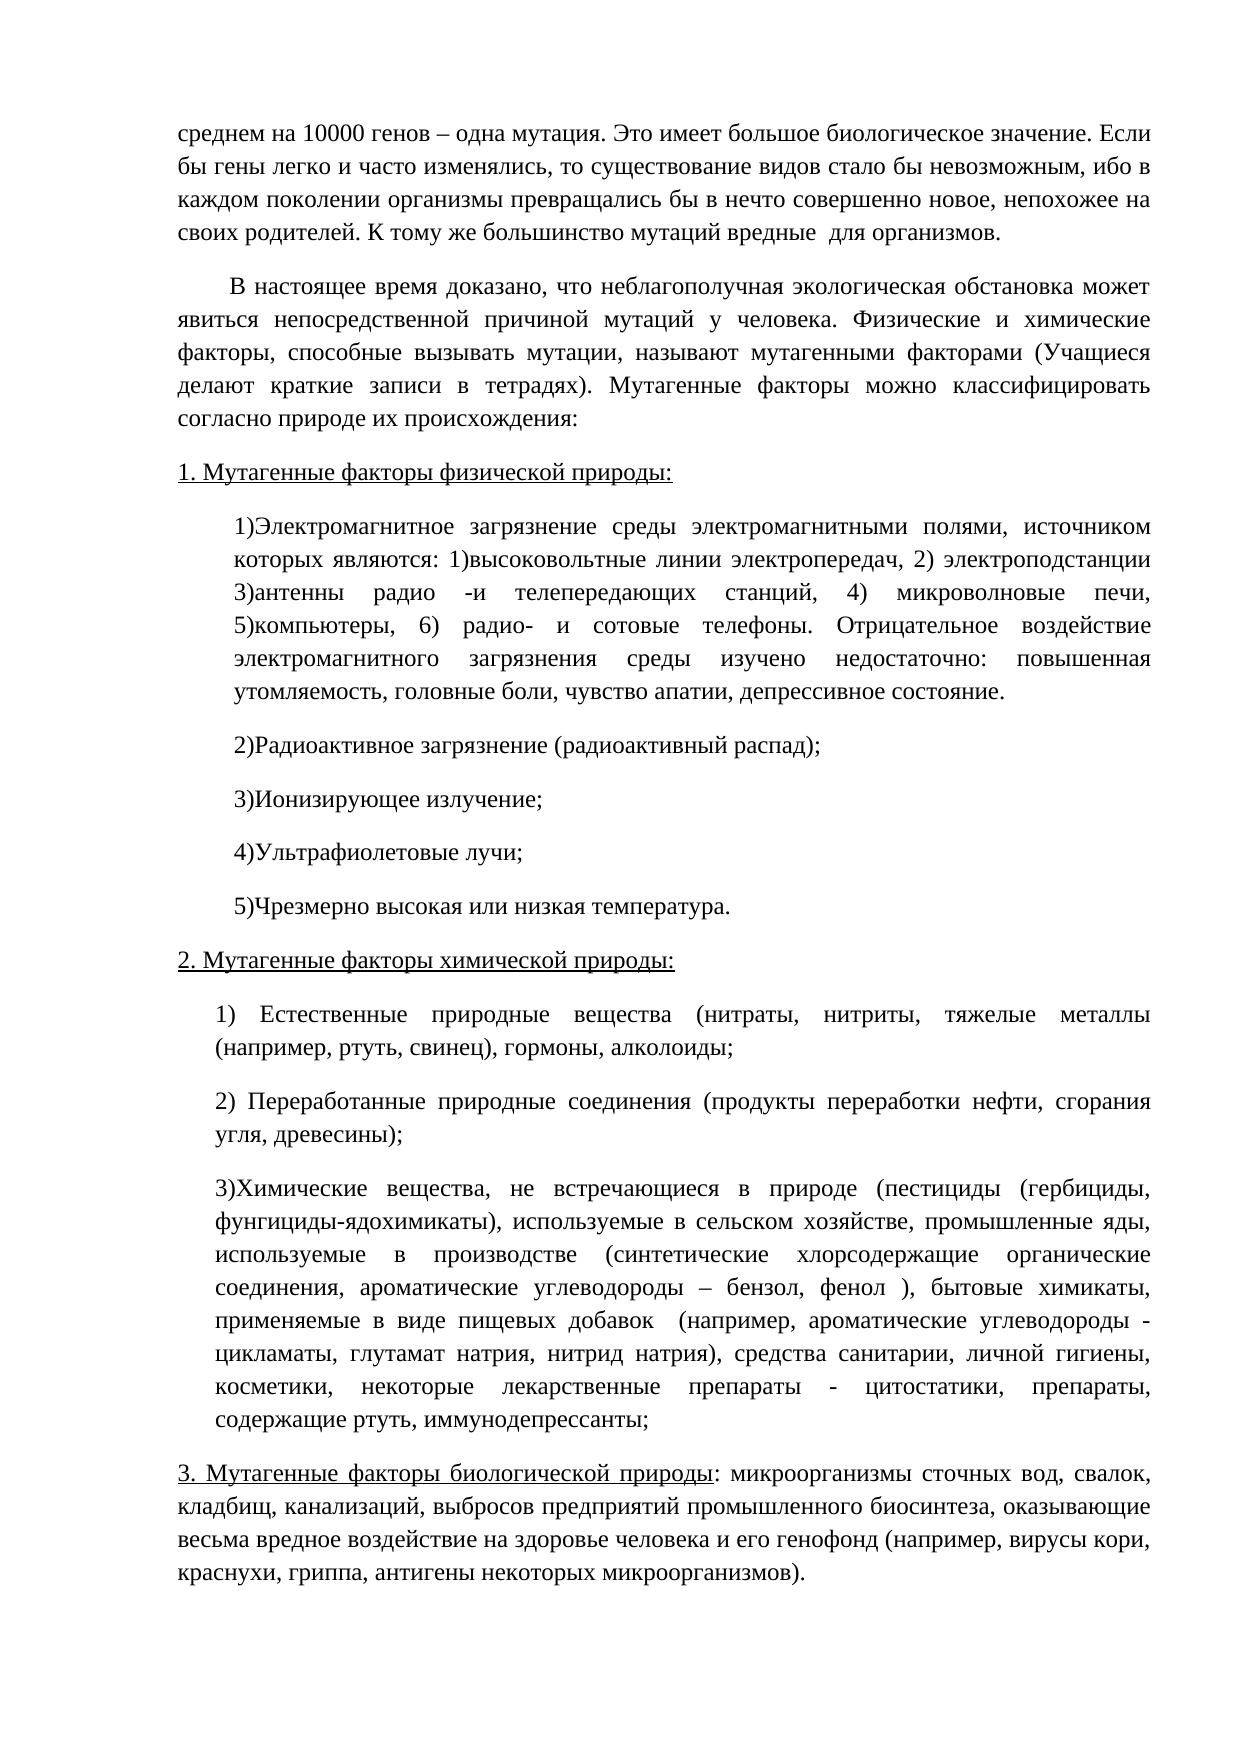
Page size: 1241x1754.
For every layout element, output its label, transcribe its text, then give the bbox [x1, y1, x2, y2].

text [177, 118, 1152, 246]
text 2. Мутагенные факторы химической природы: [177, 945, 1152, 974]
text 2) Переработанные природные соединения (продукты переработки нефти, сгорания угля, древесины); [215, 1086, 1152, 1148]
text 3. Мутагенные факторы биологической природы: микроорганизмы сточных вод, свалок, кладбищ, канализаций, выбросов предприятий промышленного биосинтеза, оказывающие весьма вредное воздействие на здоровье человека и его генофонд (например, вирусы кори, краснухи, гриппа, антигены некоторых микроорганизмов). [177, 1458, 1152, 1586]
text 2)Радиоактивное загрязнение (радиоактивный распад); [233, 730, 1152, 758]
text В настоящее время доказано, что неблагополучная экологическая обстановка может явиться непосредственной причиной мутаций у человека. Физические и химические факторы, способные вызывать мутации, называют мутагенными факторами (Учащиеся делают краткие записи в тетрадях). Мутагенные факторы можно классифицировать согласно природе их происхождения: [177, 271, 1152, 432]
text 1. Мутагенные факторы физической природы: [177, 457, 1152, 486]
text 1) Естественные природные вещества (нитраты, нитриты, тяжелые металлы (например, ртуть, свинец), гормоны, алколоиды; [215, 999, 1152, 1061]
text 5)Чрезмерно высокая или низкая температура. [233, 891, 1152, 920]
text 3)Ионизирующее излучение; [233, 784, 1152, 812]
text 1)Электромагнитное загрязнение среды электромагнитными полями, источником которых являются: 1)высоковольтные линии электропередач, 2) электроподстанции 3)антенны радио -и телепередающих станций, 4) микроволновые печи, 5)компьютеры, 6) радио- и сотовые телефоны. Отрицательное воздействие электромагнитного загрязнения среды изучено недостаточно: повышенная утомляемость, головные боли, чувство апатии, депрессивное состояние. [233, 511, 1152, 705]
text 4)Ультрафиолетовые лучи; [233, 837, 1152, 866]
text 3)Химические вещества, не встречающиеся в природе (пестициды (гербициды, фунгициды-ядохимикаты), используемые в сельском хозяйстве, промышленные яды, используемые в производстве (синтетические хлорсодержащие органические соединения, ароматические углеводороды – бензол, фенол ), бытовые химикаты, применяемые в виде пищевых добавок (например, ароматические углеводороды - цикламаты, глутамат натрия, нитрид натрия), средства санитарии, личной гигиены, косметики, некоторые лекарственные препараты - цитостатики, препараты, содержащие ртуть, иммунодепрессанты; [215, 1173, 1152, 1433]
